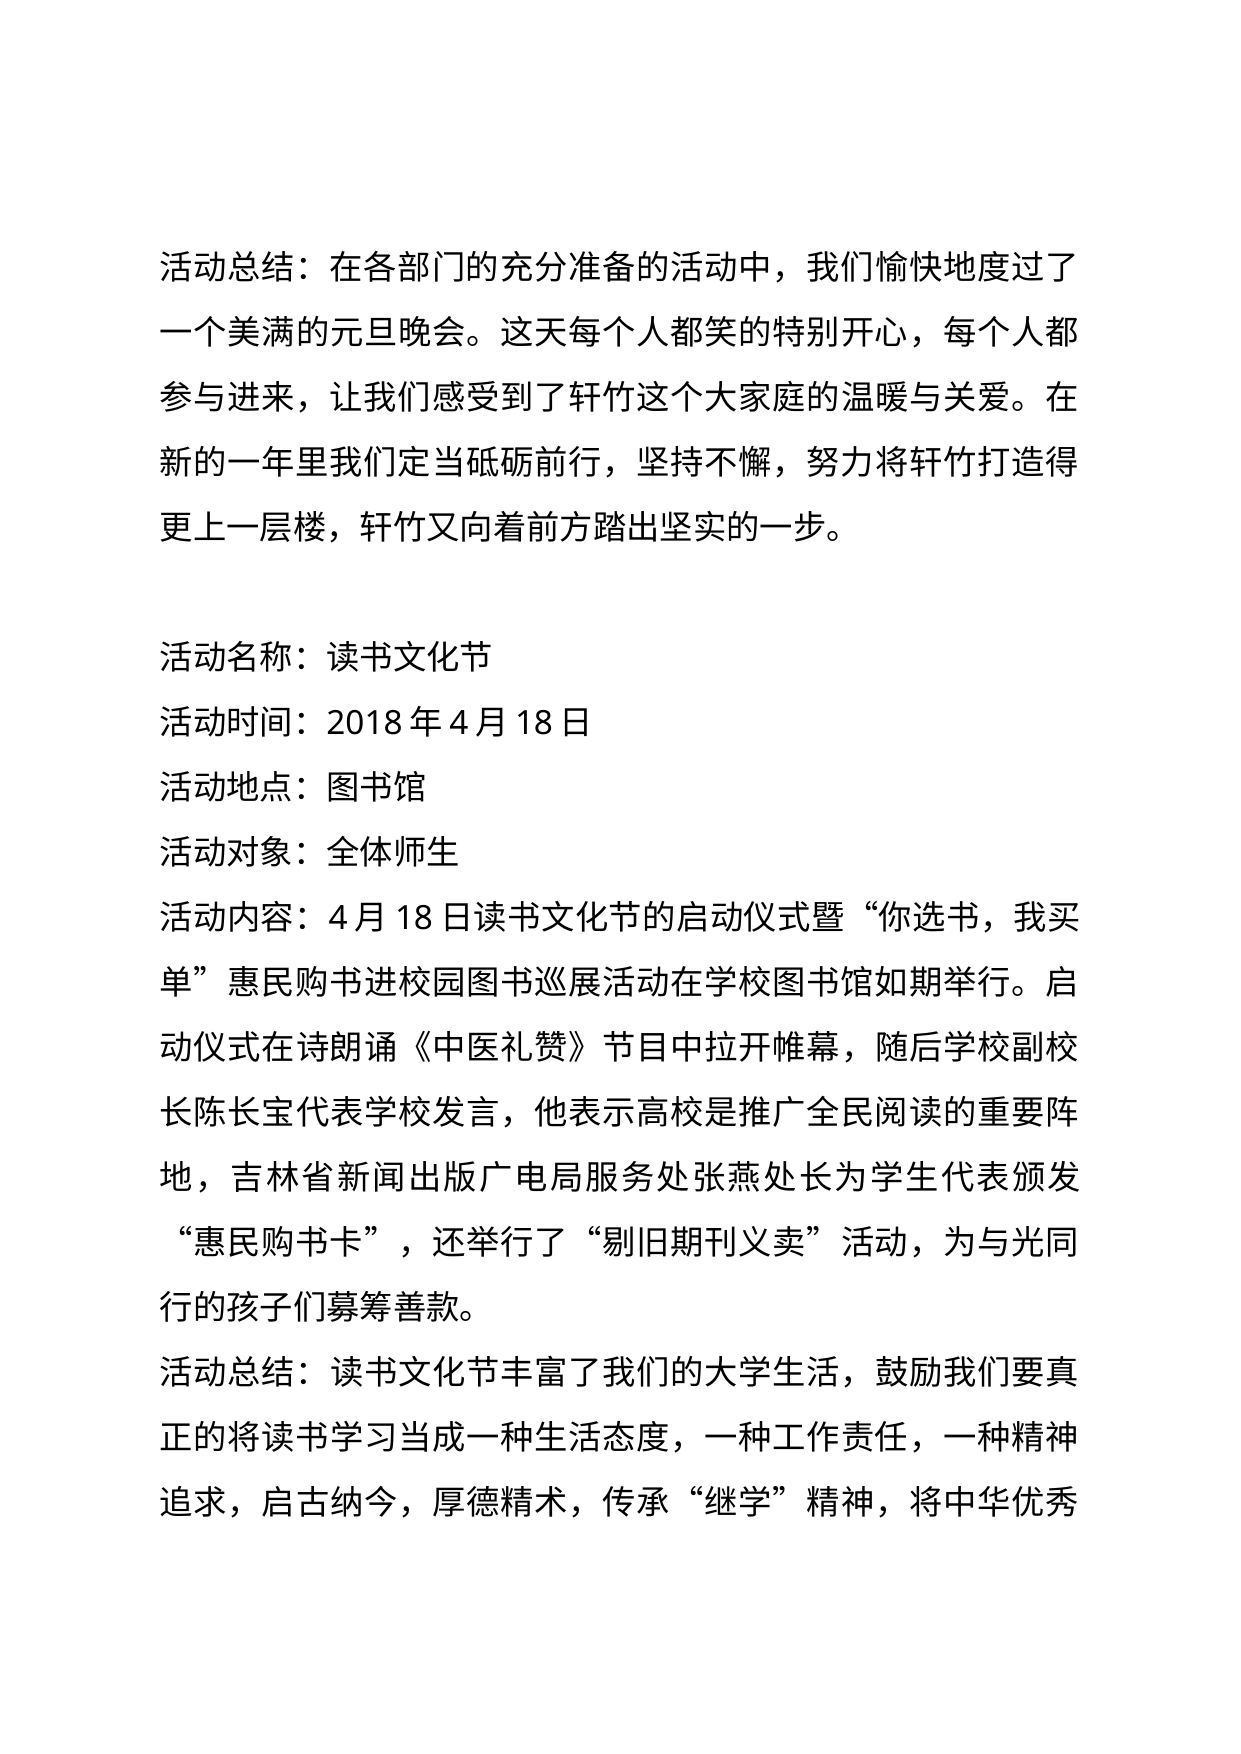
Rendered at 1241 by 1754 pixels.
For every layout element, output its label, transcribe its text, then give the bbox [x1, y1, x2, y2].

text 活动名称：读书文化节 [159, 623, 1081, 688]
text 活动地点：图书馆 [159, 753, 1081, 818]
text 活动对象：全体师生 [159, 818, 1081, 883]
text 活动时间：2018年4月18日 [159, 688, 1081, 753]
text 活动内容：4月18日读书文化节的启动仪式暨“你选书，我买单”惠民购书进校园图书巡展活动在学校图书馆如期举行。启动仪式在诗朗诵《中医礼赞》节目中拉开帷幕，随后学校副校长陈长宝代表学校发言，他表示高校是推广全民阅读的重要阵地，吉林省新闻出版广电局服务处张燕处长为学生代表颁发“惠民购书卡”，还举行了“剔旧期刊义卖”活动，为与光同行的孩子们募筹善款。 [159, 883, 1081, 1338]
text 活动总结：在各部门的充分准备的活动中，我们愉快地度过了一个美满的元旦晚会。这天每个人都笑的特别开心，每个人都参与进来，让我们感受到了轩竹这个大家庭的温暖与关爱。在新的一年里我们定当砥砺前行，坚持不懈，努力将轩竹打造得更上一层楼，轩竹又向着前方踏出坚实的一步。 [159, 233, 1081, 558]
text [159, 1338, 1081, 1533]
